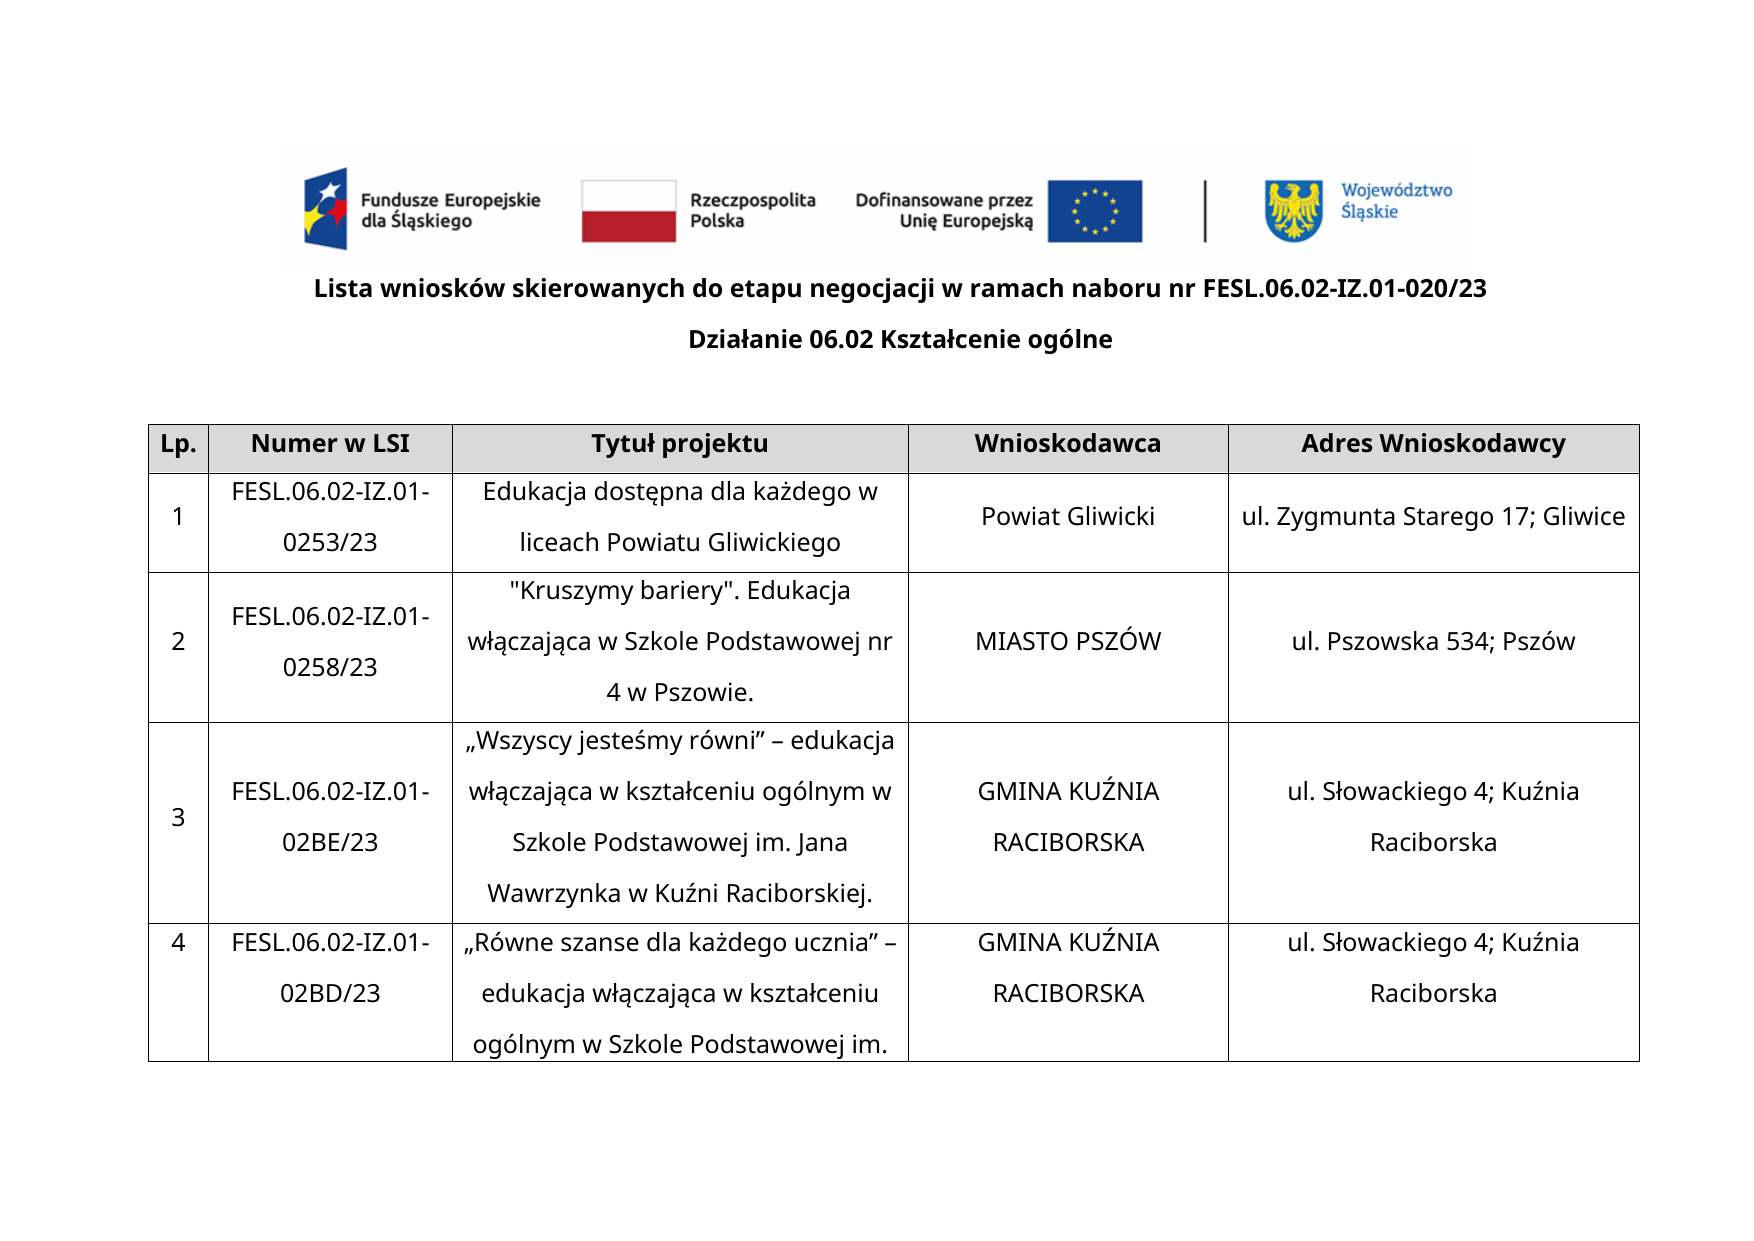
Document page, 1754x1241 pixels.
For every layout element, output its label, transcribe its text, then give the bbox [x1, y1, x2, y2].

table_cell 1 [149, 474, 208, 572]
table_header Wnioskodawca [909, 425, 1228, 472]
table_cell MIASTO PSZÓW [909, 573, 1228, 722]
table_cell ul. Słowackiego 4; Kuźnia Raciborska [1229, 723, 1639, 923]
table_cell 4 [149, 924, 208, 1061]
table_header Adres Wnioskodawcy [1229, 425, 1639, 472]
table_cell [1229, 924, 1639, 1061]
table_cell Edukacja dostępna dla każdego w liceach Powiatu Gliwickiego [453, 474, 908, 572]
table_cell ul. Pszowska 534; Pszów [1229, 573, 1639, 722]
picture [284, 147, 1473, 271]
table_cell 2 [149, 573, 208, 722]
table_cell FESL.06.02-IZ.01-0258/23 [209, 573, 452, 722]
table_header Tytuł projektu [453, 425, 908, 472]
table_header Numer w LSI [209, 425, 452, 472]
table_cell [453, 924, 908, 1061]
table_cell FESL.06.02-IZ.01-0253/23 [209, 474, 452, 572]
text Lista wniosków skierowanych do etapu negocjacji w ramach naboru nr FESL.06.02-IZ.01-020/23 [148, 271, 1654, 305]
table_cell 3 [149, 723, 208, 923]
table_cell „Wszyscy jesteśmy równi” – edukacja włączająca w kształceniu ogólnym w Szkole Podstawowej im. Jana Wawrzynka w Kuźni Raciborskiej. [453, 723, 908, 923]
table_cell ul. Zygmunta Starego 17; Gliwice [1229, 474, 1639, 572]
table_cell Powiat Gliwicki [909, 474, 1228, 572]
table_cell "Kruszymy bariery". Edukacja włączająca w Szkole Podstawowej nr 4 w Pszowie. [453, 573, 908, 722]
table_cell GMINA KUŹNIA RACIBORSKA [909, 723, 1228, 923]
text Działanie 06.02 Kształcenie ogólne [148, 322, 1654, 356]
table_header Lp. [149, 425, 208, 472]
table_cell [909, 924, 1228, 1061]
table_cell FESL.06.02-IZ.01-02BE/23 [209, 723, 452, 923]
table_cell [209, 924, 452, 1061]
